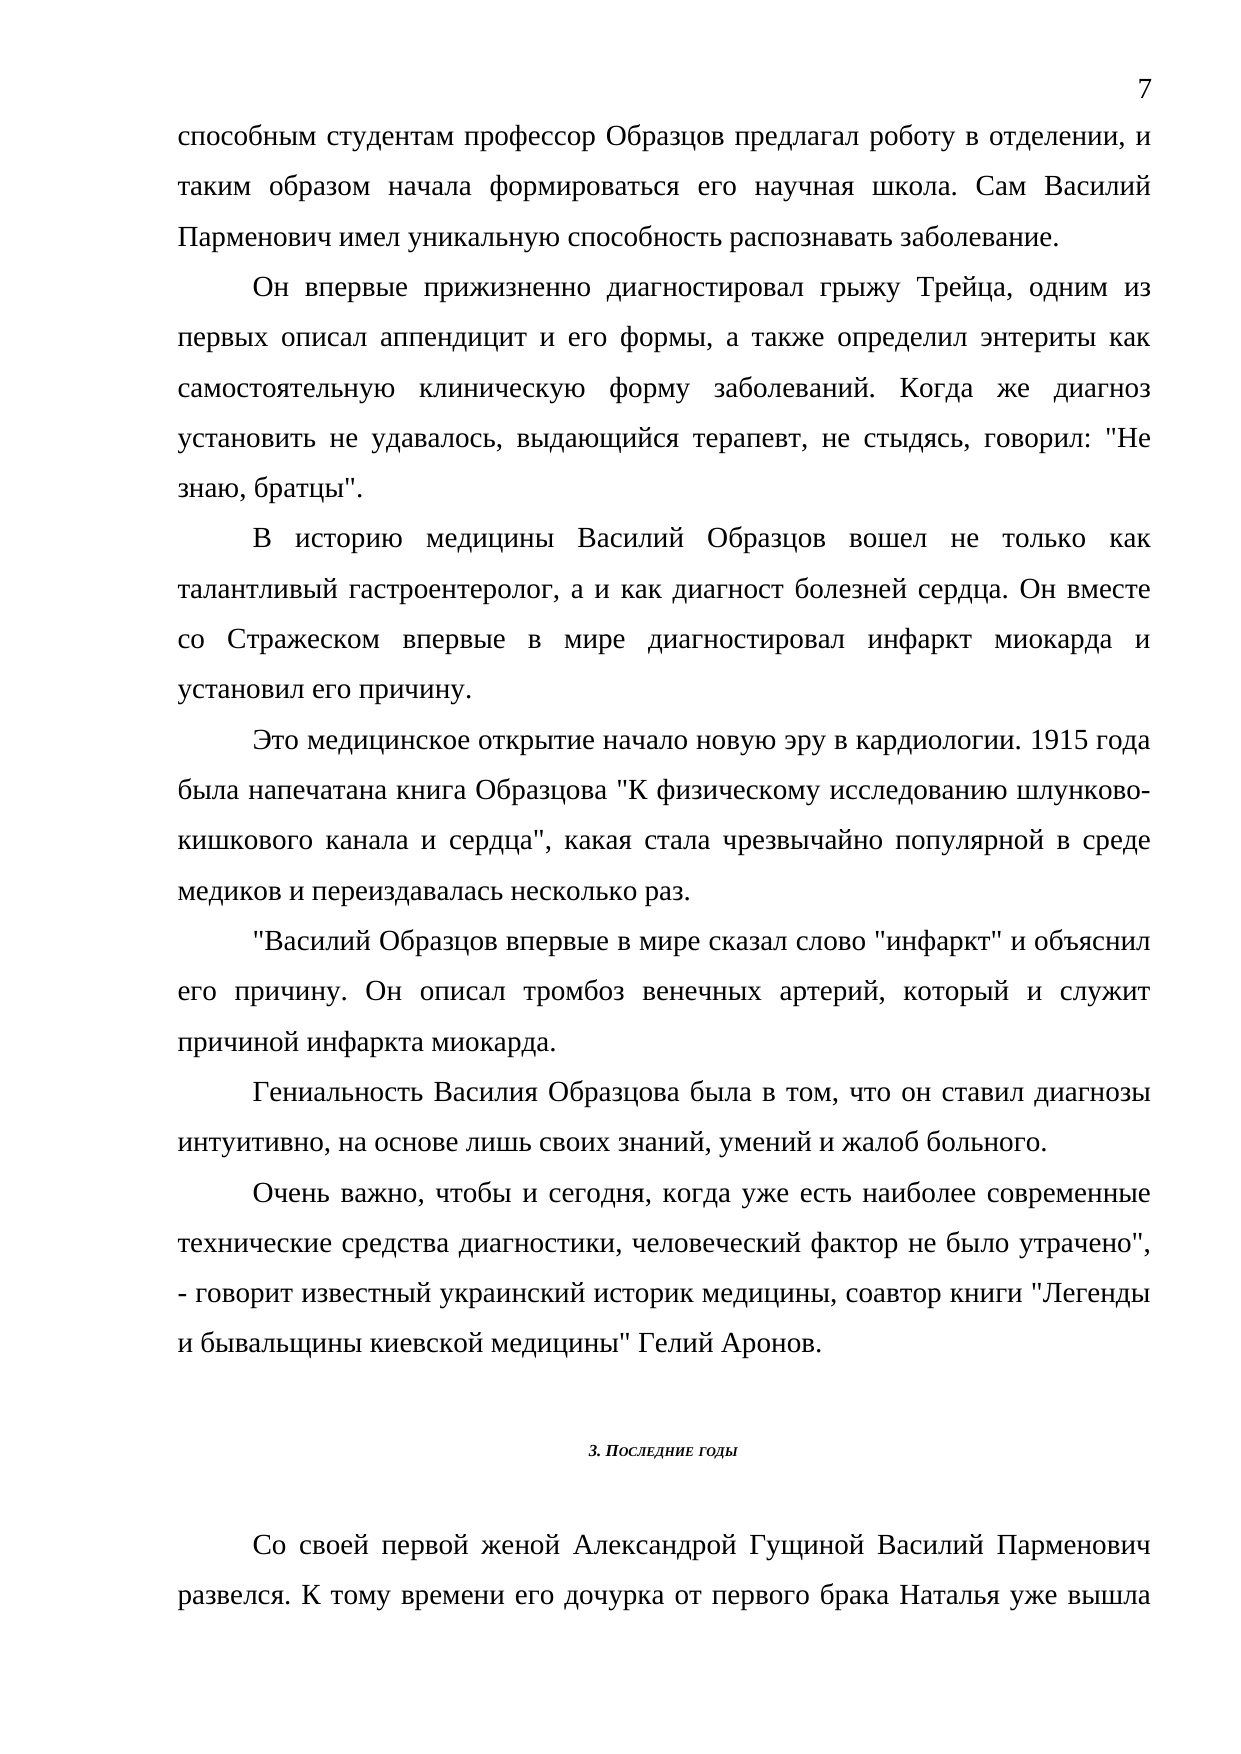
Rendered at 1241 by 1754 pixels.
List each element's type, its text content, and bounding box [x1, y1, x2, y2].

text Это медицинское открытие начало новую эру в кардиологии. 1915 года была напечатана книга Образцова "К физическому исследованию шлунково-кишкового канала и сердца", какая стала чрезвычайно популярной в среде медиков и переиздавалась несколько раз. [177, 722, 1152, 906]
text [177, 118, 1152, 252]
text Очень важно, чтобы и сегодня, когда уже есть наиболее современные технические средства диагностики, человеческий фактор не было утрачено", - говорит известный украинский историк медицины, соавтор книги "Легенды и бывальщины киевской медицины" Гелий Аронов. [177, 1175, 1152, 1359]
text "Василий Образцов впервые в мире сказал слово "инфаркт" и объяснил его причину. Он описал тромбоз венечных артерий, который и служит причиной инфаркта миокарда. [177, 923, 1152, 1057]
subtitle 3. Последние годы [177, 1426, 1152, 1460]
text Он впервые прижизненно диагностировал грыжу Трейца, одним из первых описал аппендицит и его формы, а также определил энтериты как самостоятельную клиническую форму заболеваний. Когда же диагноз установить не удавалось, выдающийся терапевт, не стыдясь, говорил: "Не знаю, братцы". [177, 269, 1152, 504]
text Гениальность Василия Образцова была в том, что он ставил диагнозы интуитивно, на основе лишь своих знаний, умений и жалоб больного. [177, 1074, 1152, 1158]
text В историю медицины Василий Образцов вошел не только как талантливый гастроентеролог, а и как диагност болезней сердца. Он вместе со Стражеском впервые в мире диагностировал инфаркт миокарда и установил его причину. [177, 521, 1152, 705]
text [177, 1527, 1152, 1611]
